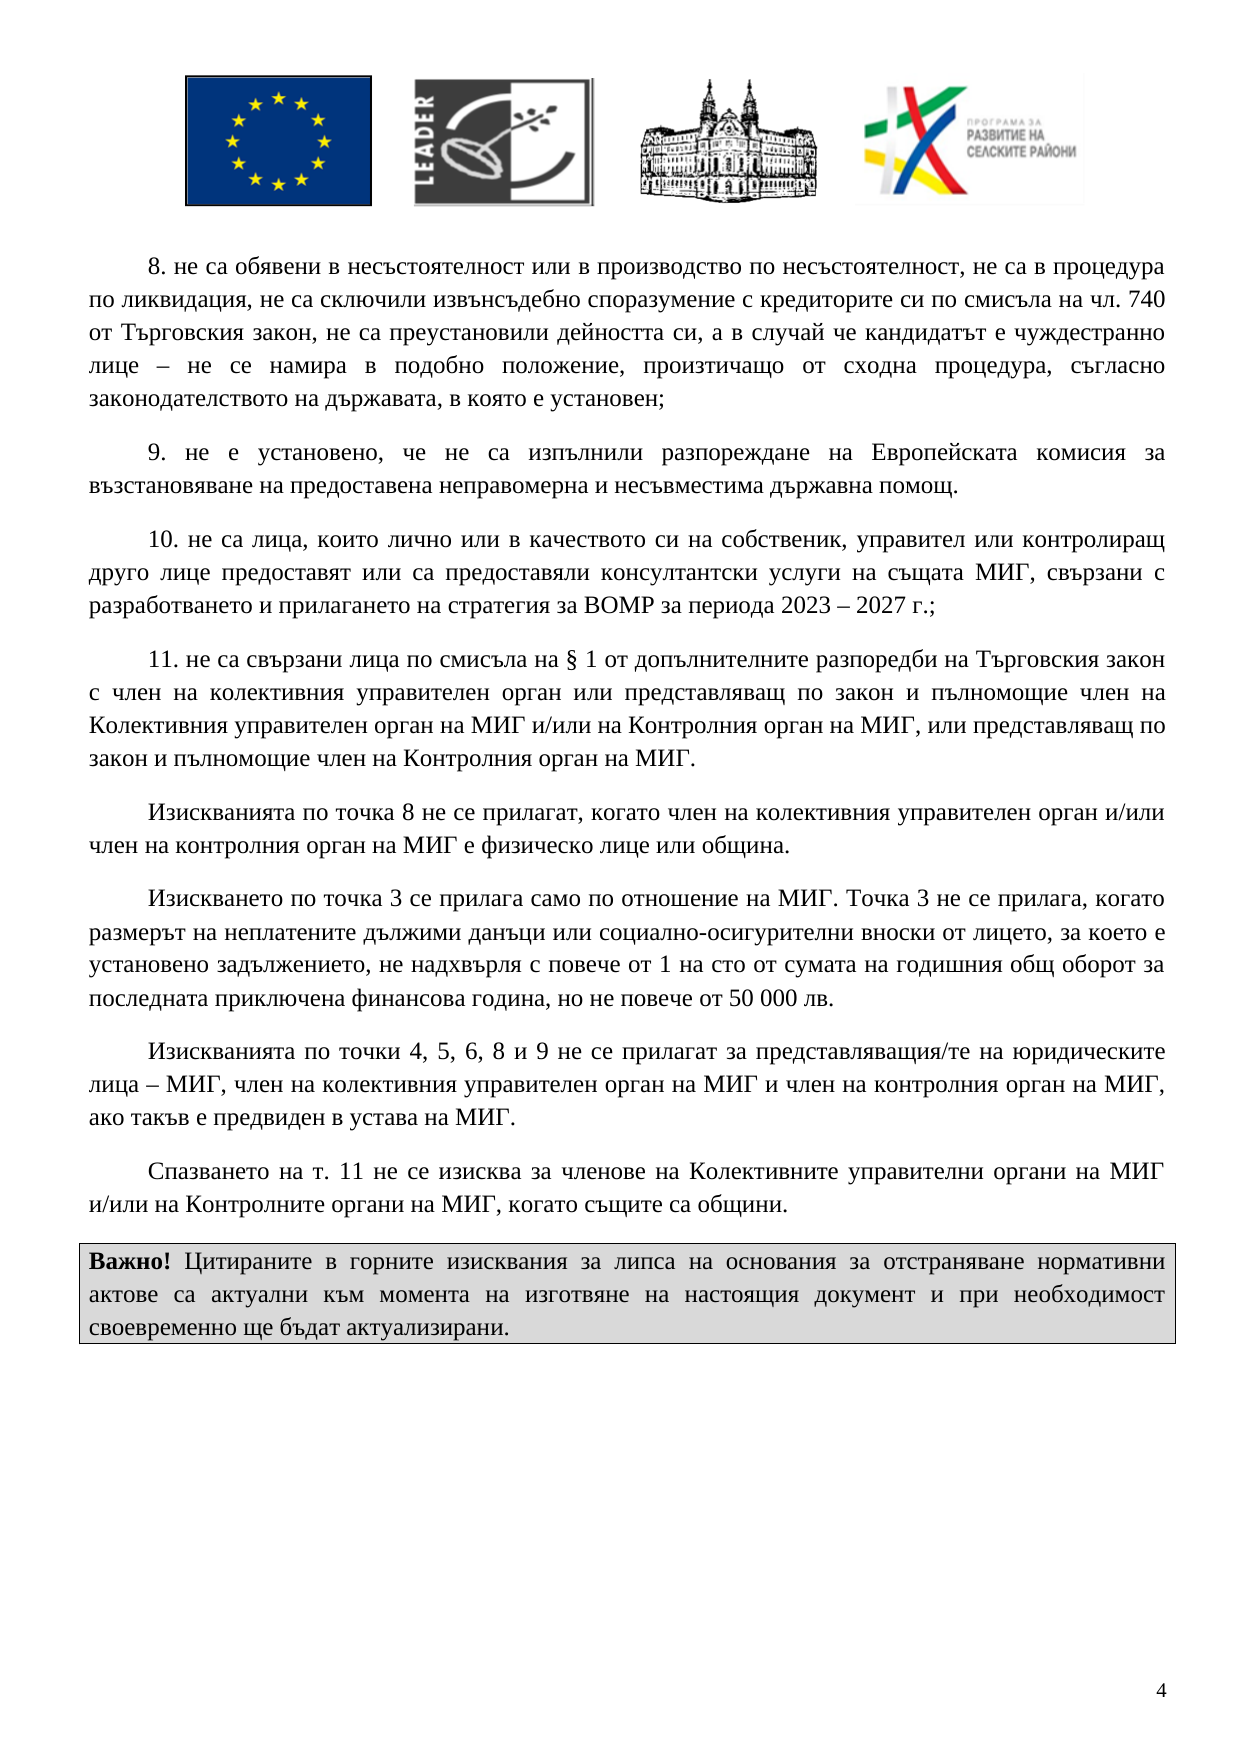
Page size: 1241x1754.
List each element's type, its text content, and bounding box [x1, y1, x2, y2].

text Спазването на т. 11 не се изисква за членове на Колективните управителни органи на МИГ и/или на Контролните органи на МИГ, когато същите са общини. [89, 1156, 1167, 1218]
text Важно! Цитираните в горните изисквания за липса на основания за отстраняване нормативни актове са актуални към момента на изготвяне на настоящия документ и при необходимост своевременно ще бъдат актуализирани. [80, 1244, 1175, 1343]
picture [854, 73, 1086, 207]
text 10. не са лица, които лично или в качеството си на собственик, управител или контролиращ друго лице предоставят или са предоставяли консултантски услуги на същата МИГ, свързани с разработването и прилагането на стратегия за ВОМР за периода 2023 – 2027 г.; [89, 524, 1167, 619]
text Изискванията по точки 4, 5, 6, 8 и 9 не се прилагат за представляващия/те на юридическите лица – МИГ, член на колективния управителен орган на МИГ и член на контролния орган на МИГ, ако такъв е предвиден в устава на МИГ. [89, 1036, 1167, 1131]
picture [185, 75, 373, 207]
picture [413, 78, 595, 207]
text Изискването по точка 3 се прилага само по отношение на МИГ. Точка 3 не се прилага, когато размерът на неплатените дължими данъци или социално-осигурителни вноски от лицето, за което е установено задължението, не надхвърля с повече от 1 на сто от сумата на годишния общ оборот за последната приключена финансова година, но не повече от 50 000 лв. [89, 883, 1167, 1011]
text 11. не са свързани лица по смисъла на § 1 от допълнителните разпоредби на Търговския закон с член на колективния управителен орган или представляващ по закон и пълномощие член на Колективния управителен орган на МИГ и/или на Контролния орган на МИГ, или представляващ по закон и пълномощие член на Контролния орган на МИГ. [89, 644, 1167, 772]
text 8. не са обявени в несъстоятелност или в производство по несъстоятелност, не са в процедура по ликвидация, не са сключили извънсъдебно споразумение с кредиторите си по смисъла на чл. 740 от Търговския закон, не са преустановили дейността си, а в случай че кандидатът е чуждестранно лице – не се намира в подобно положение, произтичащо от сходна процедура, съгласно законодателството на държавата, в която е установен; [89, 251, 1167, 412]
text Изискванията по точка 8 не се прилагат, когато член на колективния управителен орган и/или член на контролния орган на МИГ е физическо лице или община. [89, 797, 1167, 858]
picture [636, 75, 824, 207]
text 9. не е установено, че не са изпълнили разпореждане на Европейската комисия за възстановяване на предоставена неправомерна и несъвместима държавна помощ. [89, 437, 1167, 499]
